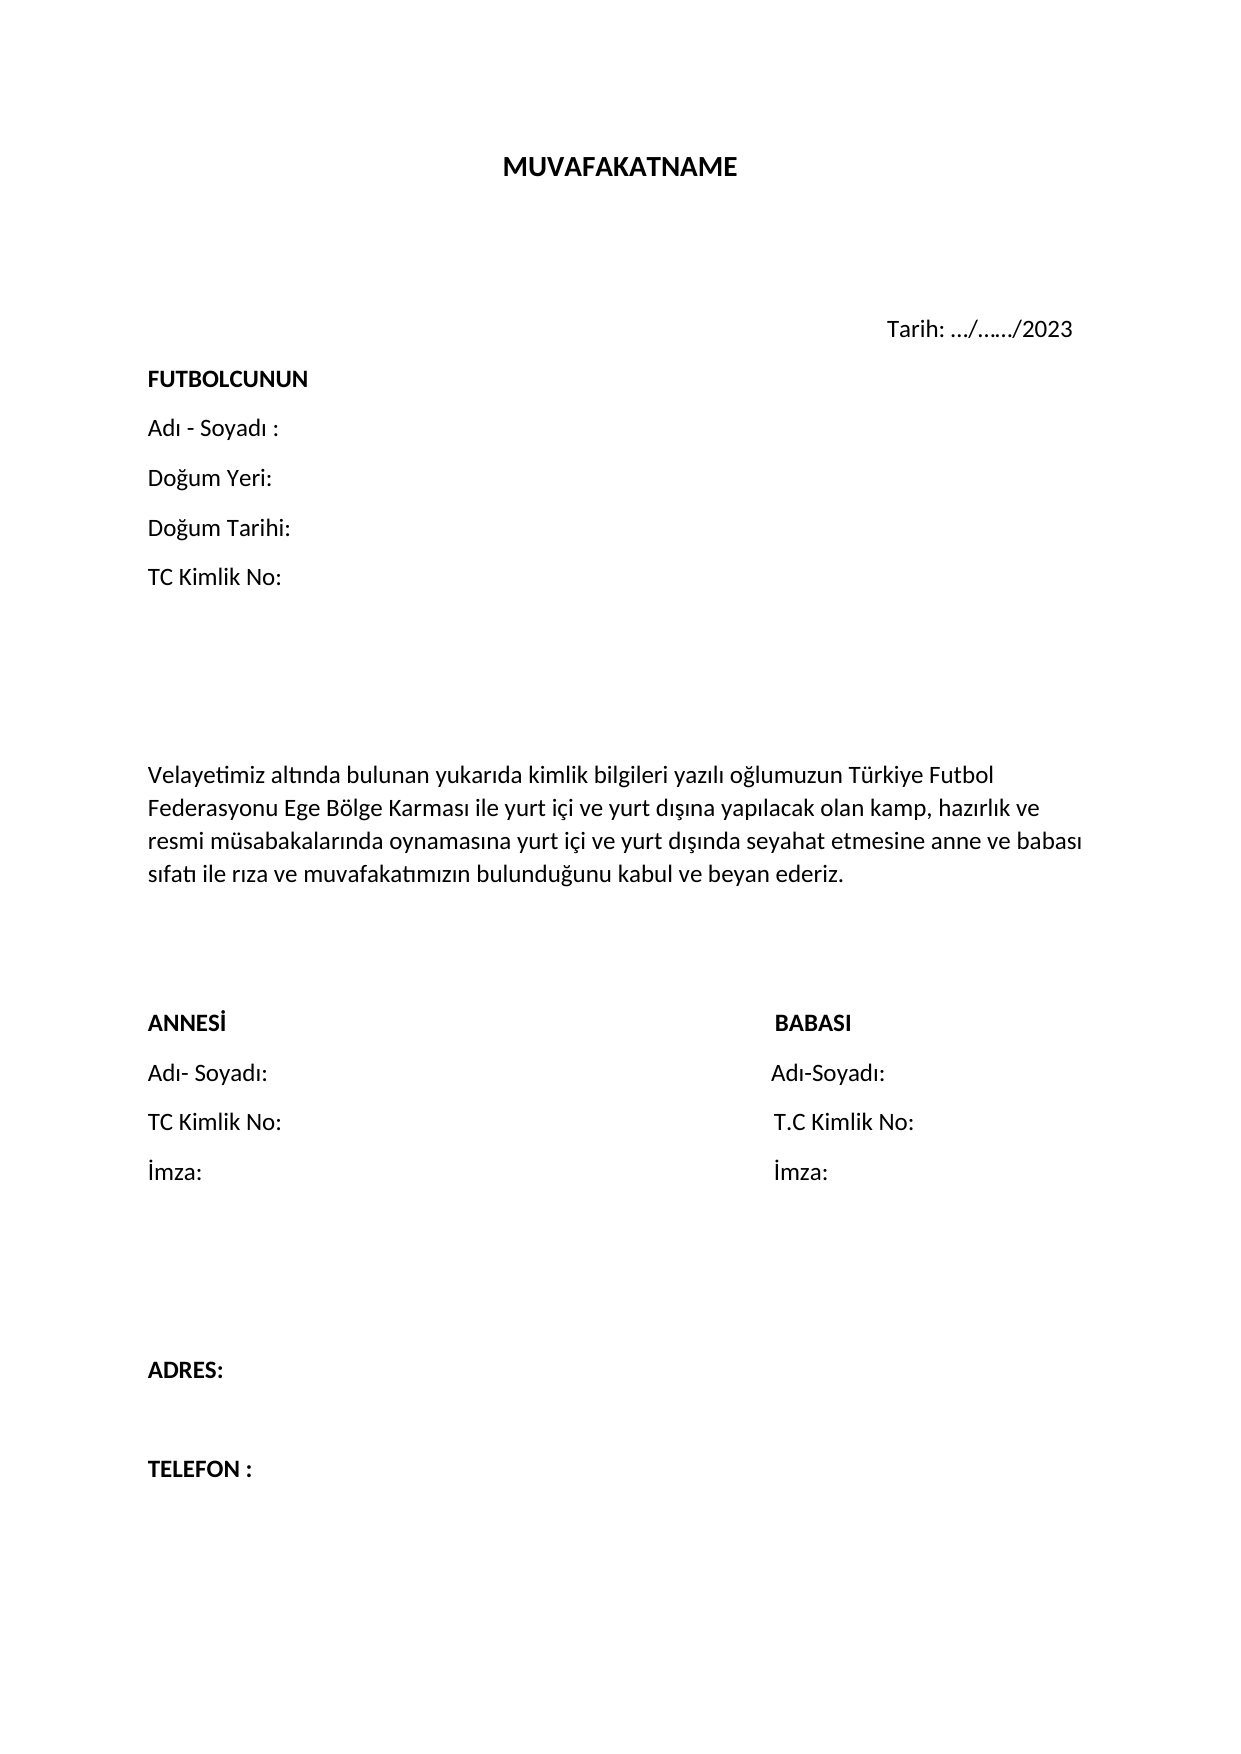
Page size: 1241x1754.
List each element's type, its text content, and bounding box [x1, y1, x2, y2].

text TELEFON : [148, 1453, 1093, 1484]
text Doğum Tarihi: [148, 512, 1093, 542]
text ANNESİ BABASI [148, 1007, 1093, 1038]
text TC Kimlik No: [148, 561, 1093, 592]
text Velayetimiz altında bulunan yukarıda kimlik bilgileri yazılı oğlumuzun Türkiye Futbol Federasyonu Ege Bölge Karması ile yurt içi ve yurt dışına yapılacak olan kamp, hazırlık ve resmi müsabakalarında oynamasına yurt içi ve yurt dışında seyahat etmesine anne ve babası sıfatı ile rıza ve muvafakatımızın bulunduğunu kabul ve beyan ederiz. [148, 759, 1093, 889]
text ADRES: [148, 1354, 1093, 1385]
text Adı - Soyadı : [148, 412, 1093, 443]
text FUTBOLCUNUN [148, 363, 1093, 393]
text İmza: İmza: [148, 1156, 1093, 1186]
text Doğum Yeri: [148, 462, 1093, 493]
text TC Kimlik No: T.C Kimlik No: [148, 1106, 1093, 1137]
text Adı- Soyadı: Adı-Soyadı: [148, 1057, 1093, 1087]
text MUVAFAKATNAME [148, 148, 1093, 183]
text Tarih: …/……/2023 [148, 313, 1093, 343]
